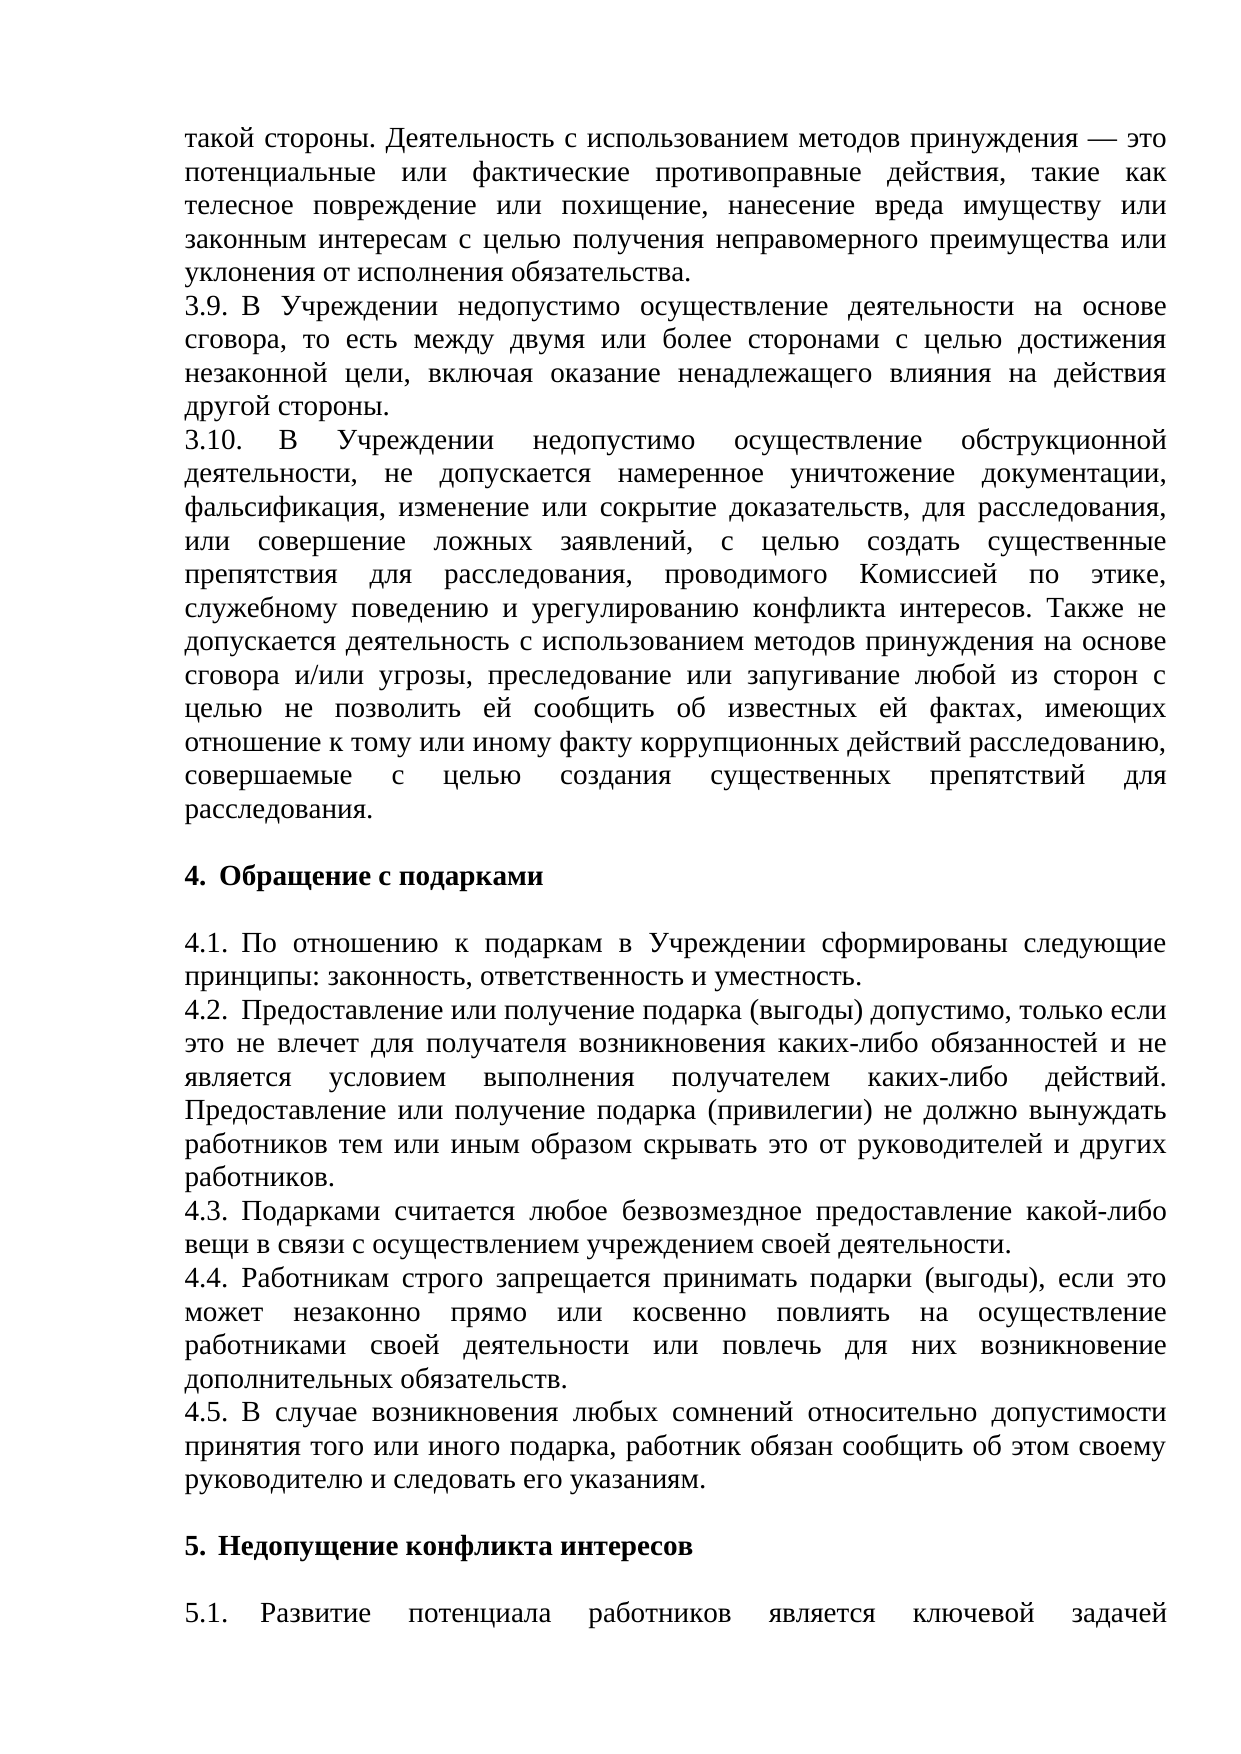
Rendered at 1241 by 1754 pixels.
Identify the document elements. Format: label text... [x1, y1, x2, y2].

list В случае возникновения любых сомнений относительно допустимости принятия того или иного подарка, работник обязан сообщить об этом своему руководителю и следовать его указаниям. [184, 1394, 1167, 1495]
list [184, 1595, 1167, 1629]
list Подарками считается любое безвозмездное предоставление какой-либо вещи в связи с осуществлением учреждением своей деятельности. [184, 1193, 1167, 1260]
list В Учреждении недопустимо осуществление обструкционной деятельности, не допускается намеренное уничтожение документации, фальсификация, изменение или сокрытие доказательств, для расследования, или совершение ложных заявлений, с целью создать существенные препятствия для расследования, проводимого Комиссией по этике, служебному поведению и урегулированию конфликта интересов. Также не допускается деятельность с использованием методов принуждения на основе сговора и/или угрозы, преследование или запугивание любой из сторон с целью не позволить ей сообщить об известных ей фактах, имеющих отношение к тому или иному факту коррупционных действий расследованию, совершаемые с целью создания существенных препятствий для расследования. [184, 422, 1167, 824]
list В Учреждении недопустимо осуществление деятельности на основе сговора, то есть между двумя или более сторонами с целью достижения незаконной цели, включая оказание ненадлежащего влияния на действия другой стороны. [184, 288, 1167, 422]
list Обращение с подарками [184, 858, 1167, 891]
list По отношению к подаркам в Учреждении сформированы следующие принципы: законность, ответственность и уместность. [184, 925, 1167, 992]
list Недопущение конфликта интересов [184, 1528, 1167, 1562]
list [184, 120, 1167, 288]
list Предоставление или получение подарка (выгоды) допустимо, только если это не влечет для получателя возникновения каких-либо обязанностей и не является условием выполнения получателем каких-либо действий. Предоставление или получение подарка (привилегии) не должно вынуждать работников тем или иным образом скрывать это от руководителей и других работников. [184, 992, 1167, 1193]
list Работникам строго запрещается принимать подарки (выгоды), если это может незаконно прямо или косвенно повлиять на осуществление работниками своей деятельности или повлечь для них возникновение дополнительных обязательств. [184, 1260, 1167, 1394]
